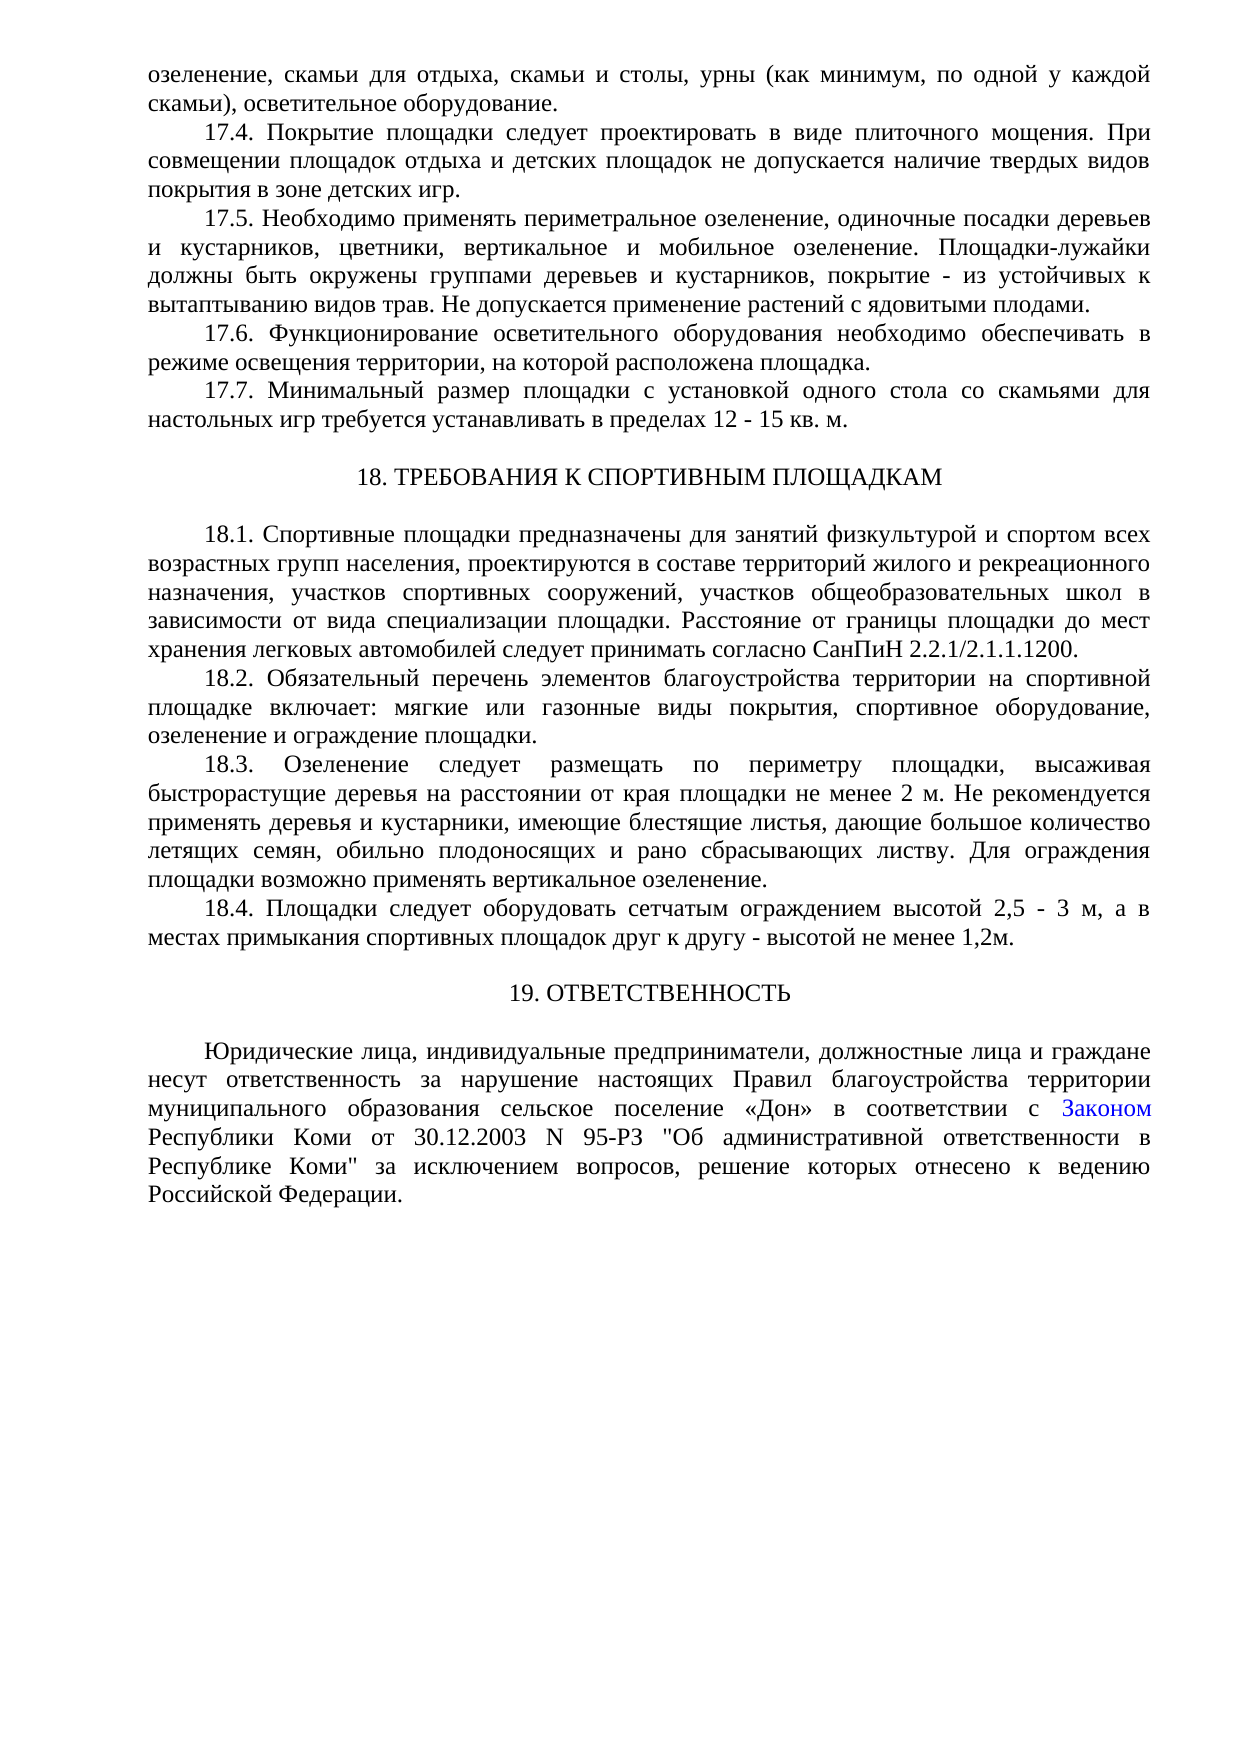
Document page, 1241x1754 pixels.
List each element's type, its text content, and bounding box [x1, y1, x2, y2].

text 17.4. Покрытие площадки следует проектировать в виде плиточного мощения. При совмещении площадок отдыха и детских площадок не допускается наличие твердых видов покрытия в зоне детских игр. [148, 117, 1152, 203]
text 18.2. Обязательный перечень элементов благоустройства территории на спортивной площадке включает: мягкие или газонные виды покрытия, спортивное оборудование, озеленение и ограждение площадки. [148, 663, 1152, 749]
text 17.6. Функционирование осветительного оборудования необходимо обеспечивать в режиме освещения территории, на которой расположена площадка. [148, 318, 1152, 375]
text Юридические лица, индивидуальные предприниматели, должностные лица и граждане несут ответственность за нарушение настоящих Правил благоустройства территории муниципального образования сельское поселение «Дон» в соответствии с Законом Республики Коми от 30.12.2003 N 95-РЗ "Об административной ответственности в Республике Коми" за исключением вопросов, решение которых отнесено к ведению Российской Федерации. [148, 1036, 1152, 1208]
text 17.7. Минимальный размер площадки с установкой одного стола со скамьями для настольных игр требуется устанавливать в пределах 12 - 15 кв. м. [148, 375, 1152, 433]
text 18.3. Озеленение следует размещать по периметру площадки, высаживая быстрорастущие деревья на расстоянии от края площадки не менее 2 м. Не рекомендуется применять деревья и кустарники, имеющие блестящие листья, дающие большое количество летящих семян, обильно плодоносящих и рано сбрасывающих листву. Для ограждения площадки возможно применять вертикальное озеленение. [148, 749, 1152, 893]
text 18.4. Площадки следует оборудовать сетчатым ограждением высотой 2,5 - 3 м, а в местах примыкания спортивных площадок друг к другу - высотой не менее 1,2м. [148, 893, 1152, 950]
text 18.1. Спортивные площадки предназначены для занятий физкультурой и спортом всех возрастных групп населения, проектируются в составе территорий жилого и рекреационного назначения, участков спортивных сооружений, участков общеобразовательных школ в зависимости от вида специализации площадки. Расстояние от границы площадки до мест хранения легковых автомобилей следует принимать согласно СанПиН 2.2.1/2.1.1.1200. [148, 519, 1152, 663]
text 19. ОТВЕТСТВЕННОСТЬ [148, 978, 1152, 1007]
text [148, 59, 1152, 117]
text 18. Требования к спортивным площадкам [148, 462, 1152, 490]
text 17.5. Необходимо применять периметральное озеленение, одиночные посадки деревьев и кустарников, цветники, вертикальное и мобильное озеленение. Площадки-лужайки должны быть окружены группами деревьев и кустарников, покрытие - из устойчивых к вытаптыванию видов трав. Не допускается применение растений с ядовитыми плодами. [148, 203, 1152, 318]
